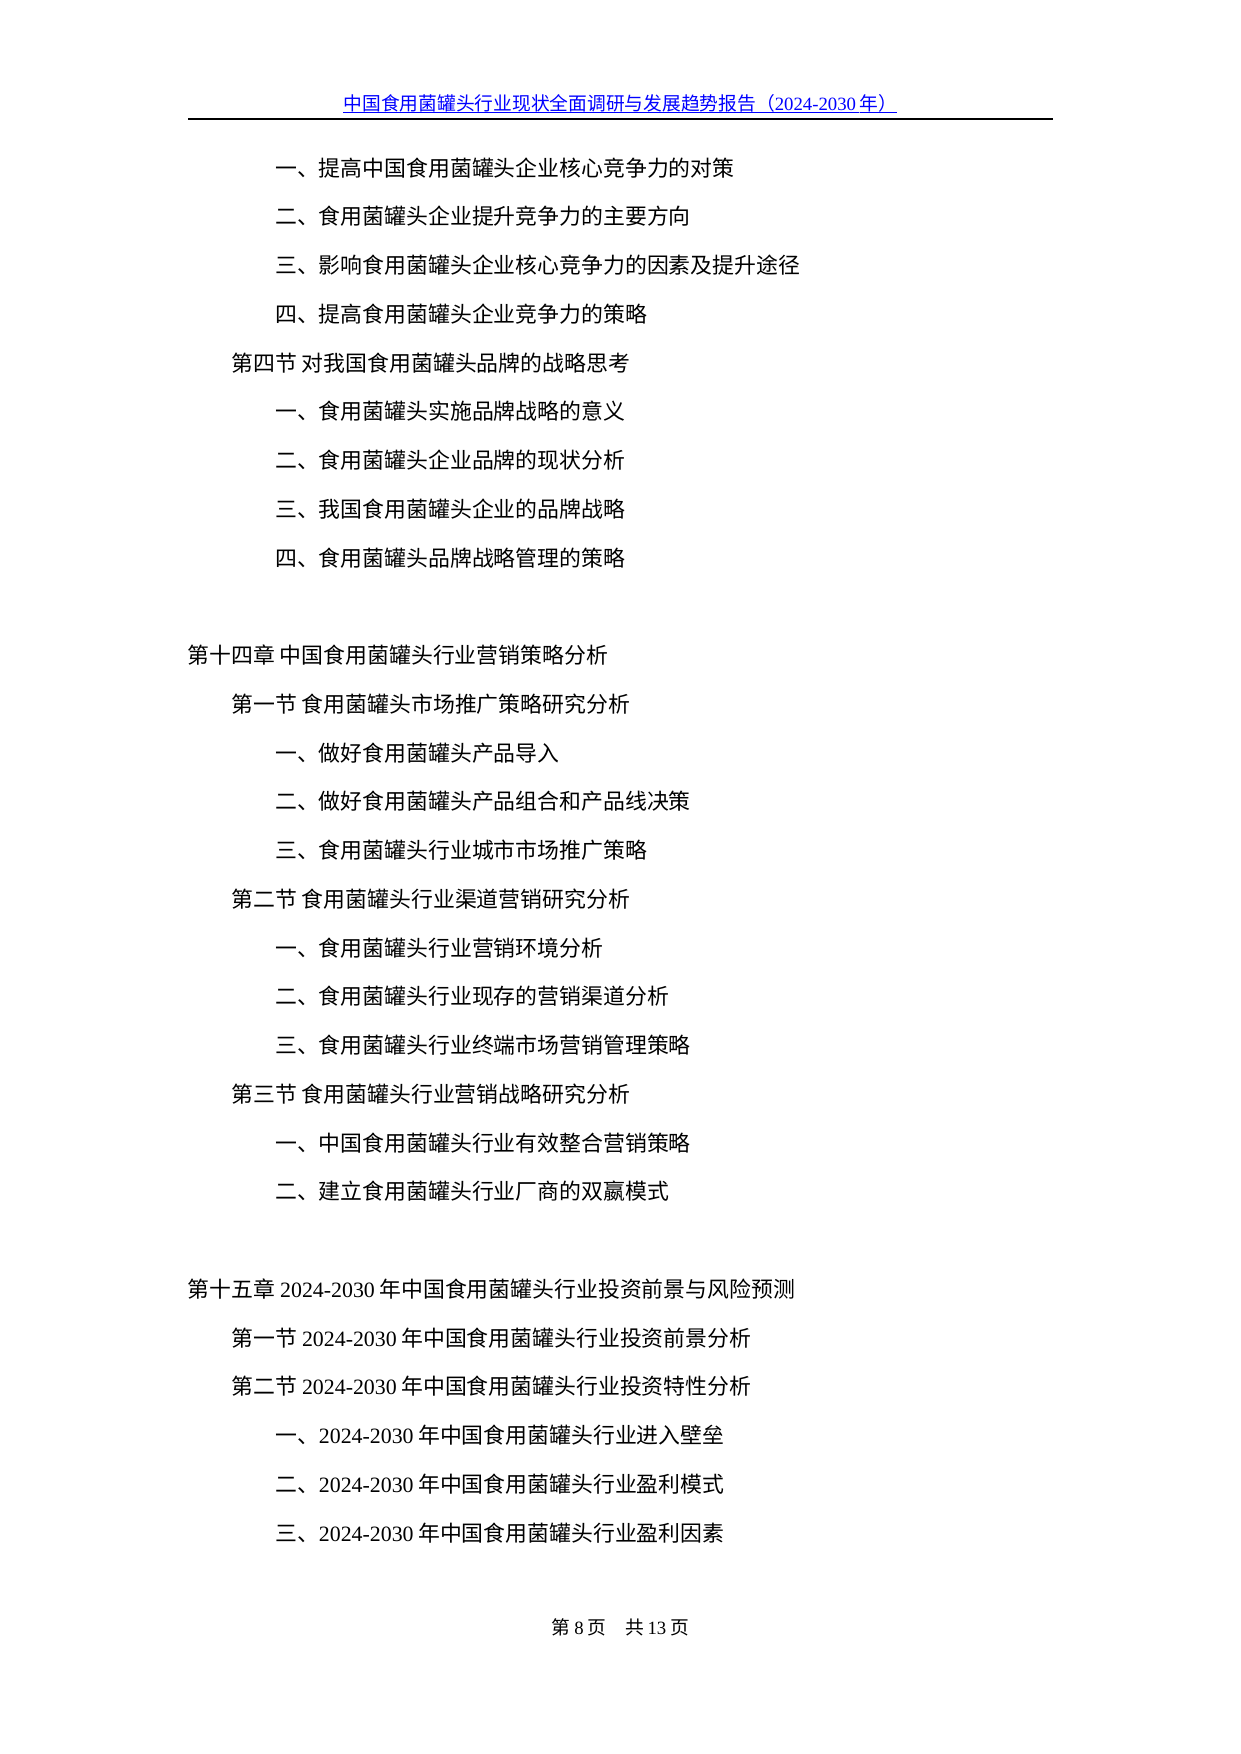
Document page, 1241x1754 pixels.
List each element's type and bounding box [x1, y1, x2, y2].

text [187, 150, 1053, 1548]
